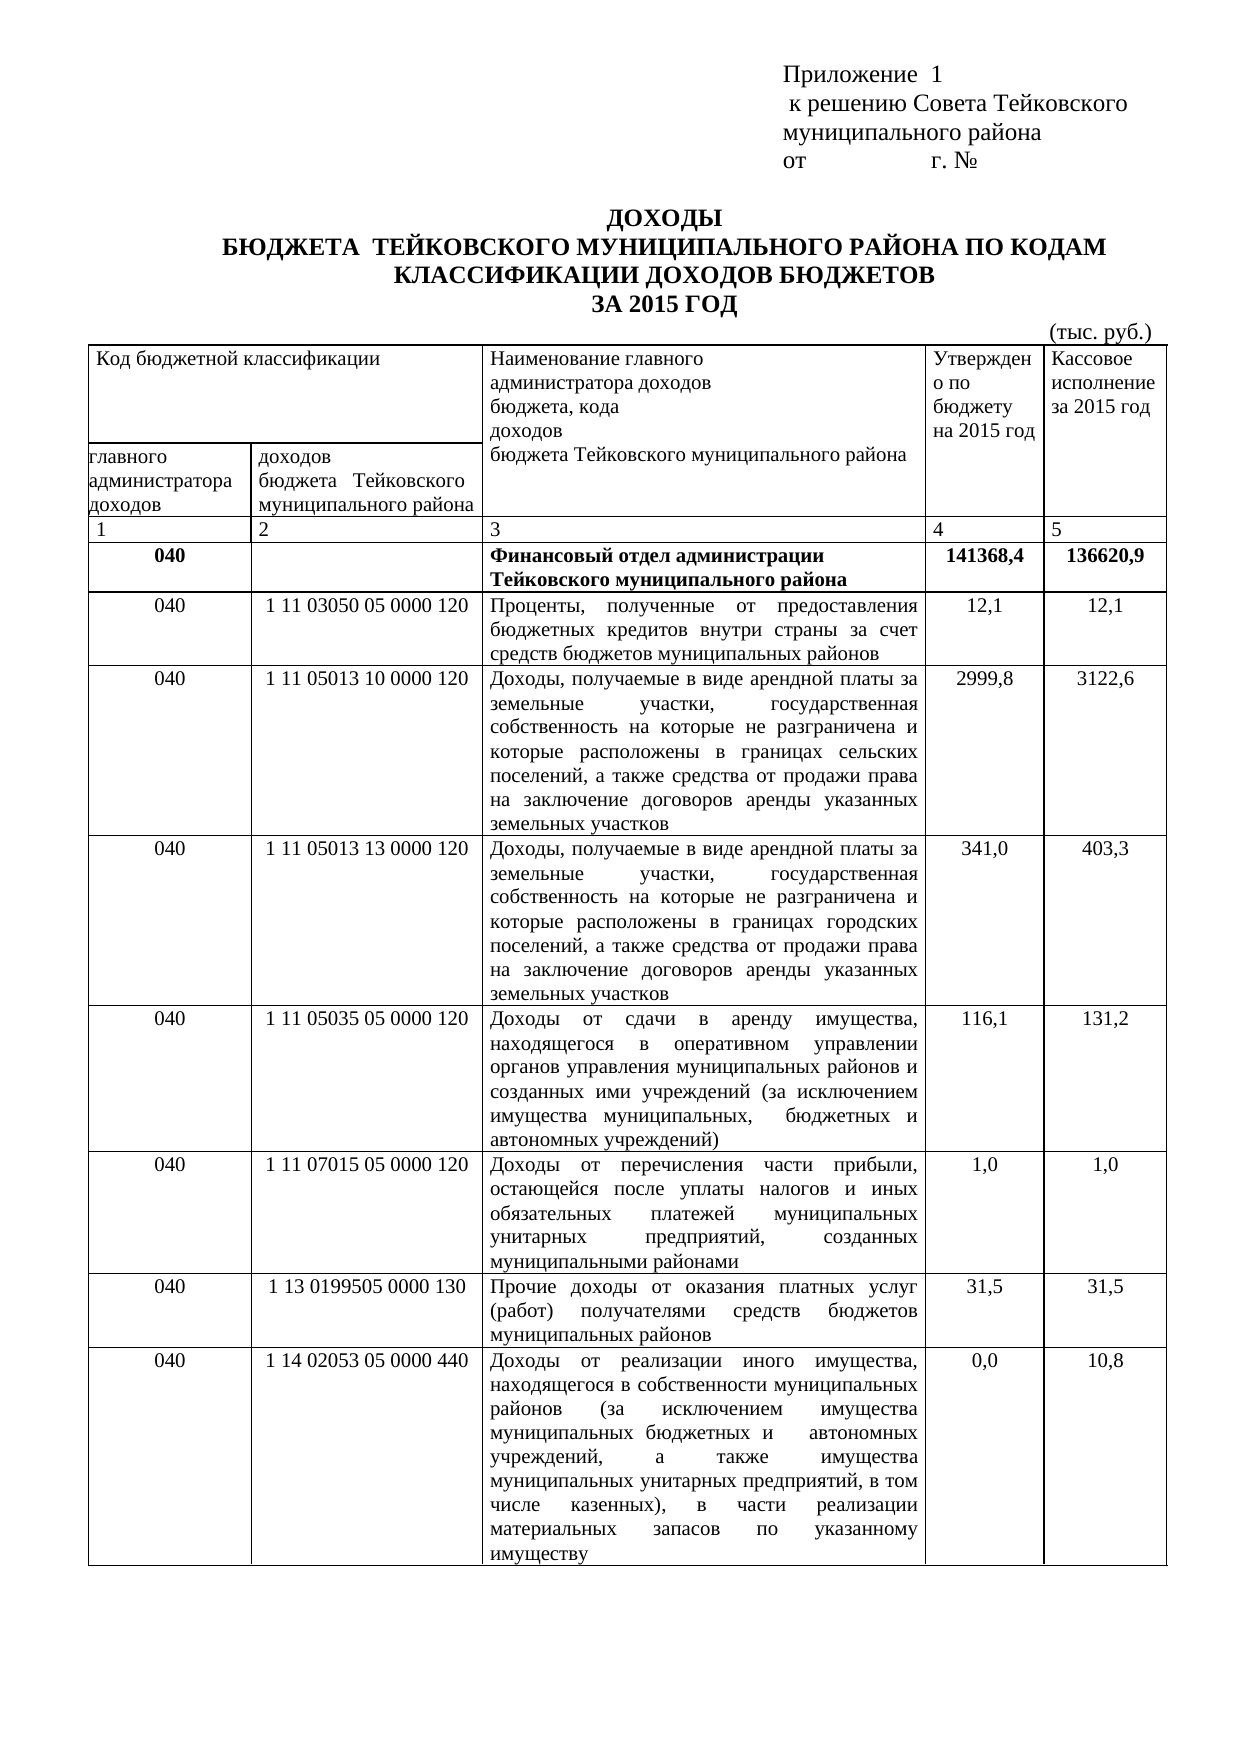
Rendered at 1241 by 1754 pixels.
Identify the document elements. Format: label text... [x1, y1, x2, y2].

table_cell 2 [252, 517, 482, 541]
table_cell 1,0 [1045, 1152, 1166, 1273]
table_cell 1 [89, 517, 250, 541]
table_header Кассовое исполнение за 2015 год [1045, 346, 1166, 442]
text (тыс. руб.) [177, 318, 1152, 344]
table_cell 040 [89, 836, 251, 1005]
table_cell 1 11 05035 05 0000 120 [252, 1006, 482, 1151]
table_cell [926, 442, 1043, 516]
table_cell 1 14 02053 05 0000 440 [252, 1348, 482, 1564]
table_cell 3122,6 [1045, 666, 1166, 835]
table_cell 1 11 05013 13 0000 120 [252, 836, 482, 1005]
text ЗА 2015 ГОД [177, 289, 1152, 318]
table_cell 341,0 [926, 836, 1043, 1005]
table_cell 12,1 [1045, 593, 1166, 665]
table_cell главного администратора доходов [89, 444, 250, 516]
table_cell 10,8 [1045, 1348, 1166, 1564]
table_cell 040 [89, 593, 251, 665]
table_cell Доходы от перечисления части прибыли, остающейся после уплаты налогов и иных обязательных платежей муниципальных унитарных предприятий, созданных муниципальными районами [483, 1152, 925, 1273]
text Приложение 1 [783, 59, 1152, 88]
text ДОХОДЫ [177, 203, 1152, 232]
table_header Наименование главного администратора доходов бюджета, кода доходов бюджета Тейковского муниципального района [483, 346, 925, 516]
table_header Утверждено по бюджету на 2015 год [926, 346, 1043, 442]
table_cell 1,0 [926, 1152, 1043, 1273]
table_cell 5 [1045, 517, 1166, 541]
table_cell 040 [89, 1348, 251, 1564]
table_cell 040 [89, 1152, 251, 1273]
text от г. № [783, 145, 1152, 174]
table_cell 040 [89, 1274, 251, 1346]
table_cell 0,0 [926, 1348, 1043, 1564]
table_cell [1045, 442, 1166, 516]
table_cell 2999,8 [926, 666, 1043, 835]
table_cell 1 11 03050 05 0000 120 [252, 593, 482, 665]
text БЮДЖЕТА ТЕЙКОВСКОГО МУНИЦИПАЛЬНОГО РАЙОНА ПО КОДАМ КЛАССИФИКАЦИИ ДОХОДОВ БЮДЖЕТОВ [177, 232, 1152, 289]
table_cell Доходы, получаемые в виде арендной платы за земельные участки, государственная собственность на которые не разграничена и которые расположены в границах городских поселений, а также средства от продажи права на заключение договоров аренды указанных земельных участков [483, 836, 925, 1005]
table_cell 131,2 [1045, 1006, 1166, 1151]
table_header Код бюджетной классификации [89, 346, 482, 442]
table_cell 403,3 [1045, 836, 1166, 1005]
table_cell 136620,9 [1045, 543, 1166, 591]
table_cell 141368,4 [926, 543, 1043, 591]
table_cell Прочие доходы от оказания платных услуг (работ) получателями средств бюджетов муниципальных районов [483, 1274, 925, 1346]
table_cell 4 [926, 517, 1043, 541]
table_cell 116,1 [926, 1006, 1043, 1151]
table_cell Доходы от сдачи в аренду имущества, находящегося в оперативном управлении органов управления муниципальных районов и созданных ими учреждений (за исключением имущества муниципальных, бюджетных и автономных учреждений) [483, 1006, 925, 1151]
table_cell [252, 543, 482, 591]
table_cell Доходы, получаемые в виде арендной платы за земельные участки, государственная собственность на которые не разграничена и которые расположены в границах сельских поселений, а также средства от продажи права на заключение договоров аренды указанных земельных участков [483, 666, 925, 835]
table_cell 040 [89, 666, 251, 835]
table_cell Доходы от реализации иного имущества, находящегося в собственности муниципальных районов (за исключением имущества муниципальных бюджетных и автономных учреждений, а также имущества муниципальных унитарных предприятий, в том числе казенных), в части реализации материальных запасов по указанному имуществу [483, 1348, 925, 1564]
table_cell 1 11 07015 05 0000 120 [252, 1152, 482, 1273]
table_cell 040 [89, 543, 251, 591]
table_cell доходов бюджета Тейковского муниципального района [252, 444, 482, 516]
table_cell Проценты, полученные от предоставления бюджетных кредитов внутри страны за счет средств бюджетов муниципальных районов [483, 593, 925, 665]
table_cell 31,5 [926, 1274, 1043, 1346]
table_cell 12,1 [926, 593, 1043, 665]
table_cell 3 [483, 517, 925, 541]
table_cell 1 11 05013 10 0000 120 [252, 666, 482, 835]
table_cell 040 [89, 1006, 251, 1151]
table_cell 1 13 0199505 0000 130 [252, 1274, 482, 1346]
text к решению Совета Тейковского муниципального района [783, 88, 1152, 145]
table_cell Финансовый отдел администрации Тейковского муниципального района [483, 543, 925, 591]
table_cell 31,5 [1045, 1274, 1166, 1346]
